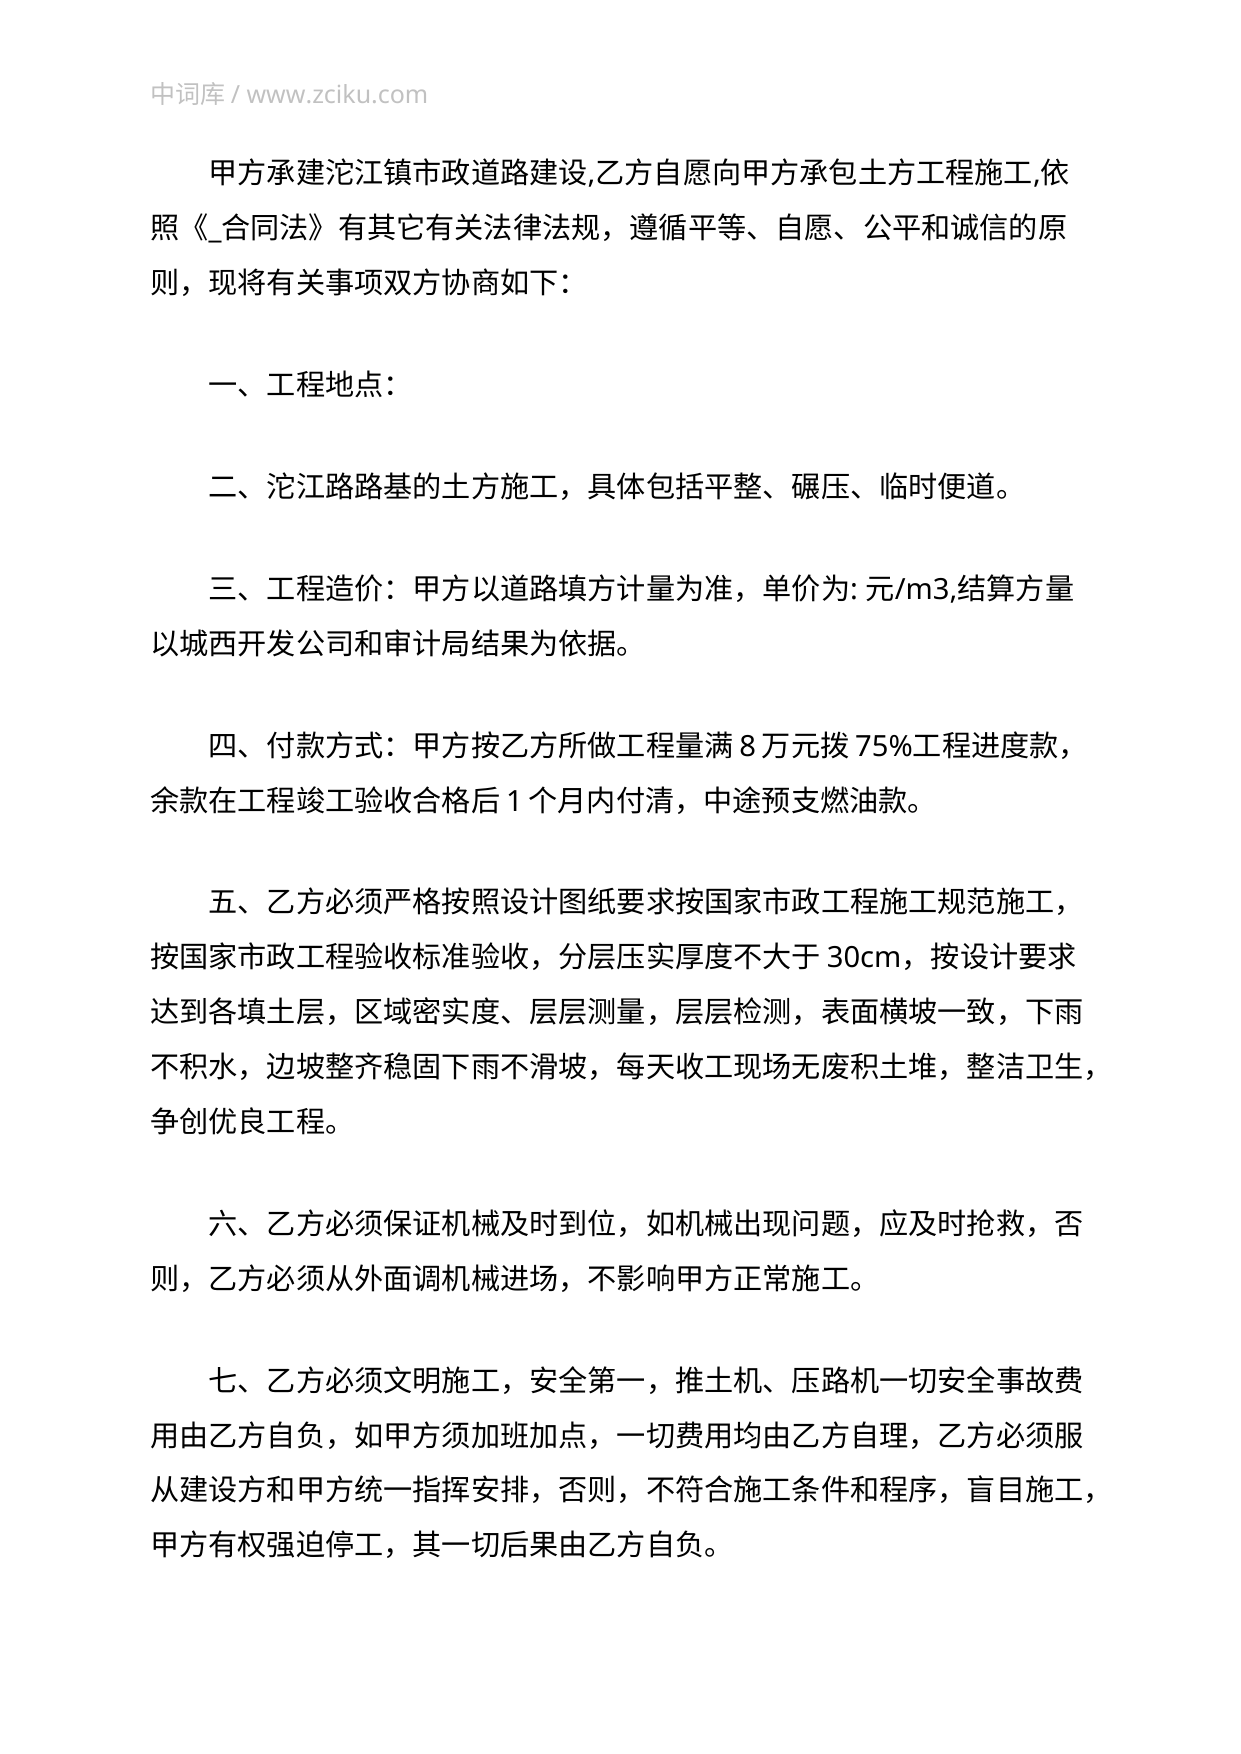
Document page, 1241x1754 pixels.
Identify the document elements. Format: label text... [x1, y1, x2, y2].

text 五、乙方必须严格按照设计图纸要求按国家市政工程施工规范施工，按国家市政工程验收标准验收，分层压实厚度不大于30cm，按设计要求达到各填土层，区域密实度、层层测量，层层检测，表面横坡一致，下雨不积水，边坡整齐稳固下雨不滑坡，每天收工现场无废积土堆，整洁卫生，争创优良工程。 [150, 879, 1090, 1141]
text 七、乙方必须文明施工，安全第一，推土机、压路机一切安全事故费用由乙方自负，如甲方须加班加点，一切费用均由乙方自理，乙方必须服从建设方和甲方统一指挥安排，否则，不符合施工条件和程序，盲目施工，甲方有权强迫停工，其一切后果由乙方自负。 [150, 1357, 1090, 1564]
text 一、工程地点： [150, 362, 1090, 404]
text 三、工程造价：甲方以道路填方计量为准，单价为: 元/m3,结算方量以城西开发公司和审计局结果为依据。 [150, 565, 1090, 663]
text 四、付款方式：甲方按乙方所做工程量满8万元拨75%工程进度款，余款在工程竣工验收合格后1个月内付清，中途预支燃油款。 [150, 722, 1090, 819]
text 二、沱江路路基的土方施工，具体包括平整、碾压、临时便道。 [150, 463, 1090, 506]
text 甲方承建沱江镇市政道路建设,乙方自愿向甲方承包土方工程施工,依照《_合同法》有其它有关法律法规，遵循平等、自愿、公平和诚信的原则，现将有关事项双方协商如下： [150, 150, 1090, 302]
text 六、乙方必须保证机械及时到位，如机械出现问题，应及时抢救，否则，乙方必须从外面调机械进场，不影响甲方正常施工。 [150, 1201, 1090, 1298]
